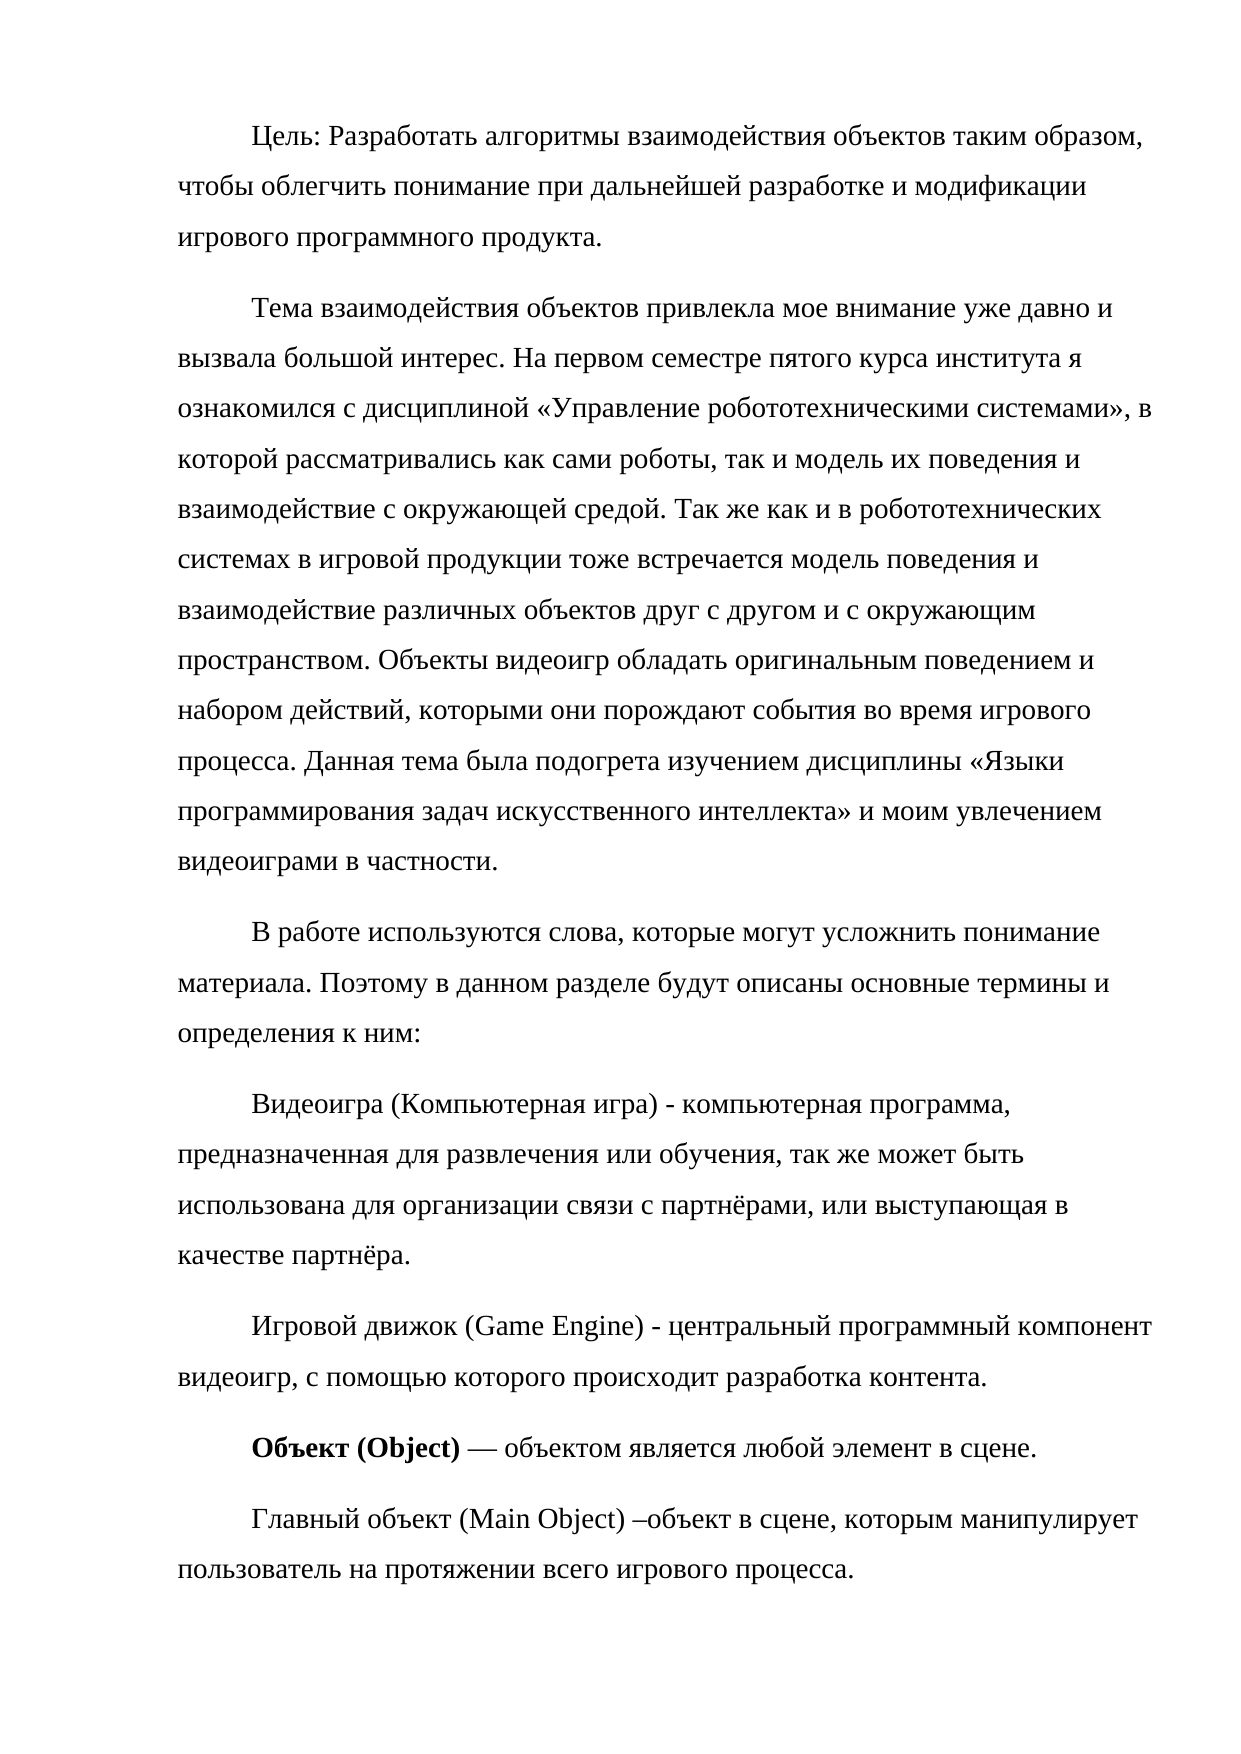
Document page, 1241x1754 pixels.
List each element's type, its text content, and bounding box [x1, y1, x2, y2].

text Видеоигра (Компьютерная игра) - компьютерная программа, предназначенная для развлечения или обучения, так же может быть использована для организации связи с партнёрами, или выступающая в качестве партнёра. [177, 1086, 1181, 1271]
text Цель: Разработать алгоритмы взаимодействия объектов таким образом, чтобы облегчить понимание при дальнейшей разработке и модификации игрового программного продукта. [177, 118, 1181, 252]
text В работе используются слова, которые могут усложнить понимание материала. Поэтому в данном разделе будут описаны основные термины и определения к ним: [177, 914, 1181, 1049]
text Тема взаимодействия объектов привлекла мое внимание уже давно и вызвала большой интерес. На первом семестре пятого курса института я ознакомился с дисциплиной «Управление робототехническими системами», в которой рассматривались как сами роботы, так и модель их поведения и взаимодействие с окружающей средой. Так же как и в робототехнических системах в игровой продукции тоже встречается модель поведения и взаимодействие различных объектов друг с другом и с окружающим пространством. Объекты видеоигр обладать оригинальным поведением и набором действий, которыми они порождают события во время игрового процесса. Данная тема была подогрета изучением дисциплины «Языки программирования задач искусственного интеллекта» и моим увлечением видеоиграми в частности. [177, 290, 1181, 877]
text Главный объект (Main Object) –объект в сцене, которым манипулирует пользователь на протяжении всего игрового процесса. [177, 1501, 1181, 1585]
text Объект (Object) — объектом является любой элемент в сцене. [177, 1430, 1181, 1463]
text Игровой движок (Game Engine) - центральный программный компонент видеоигр, с помощью которого происходит разработка контента. [177, 1308, 1181, 1392]
